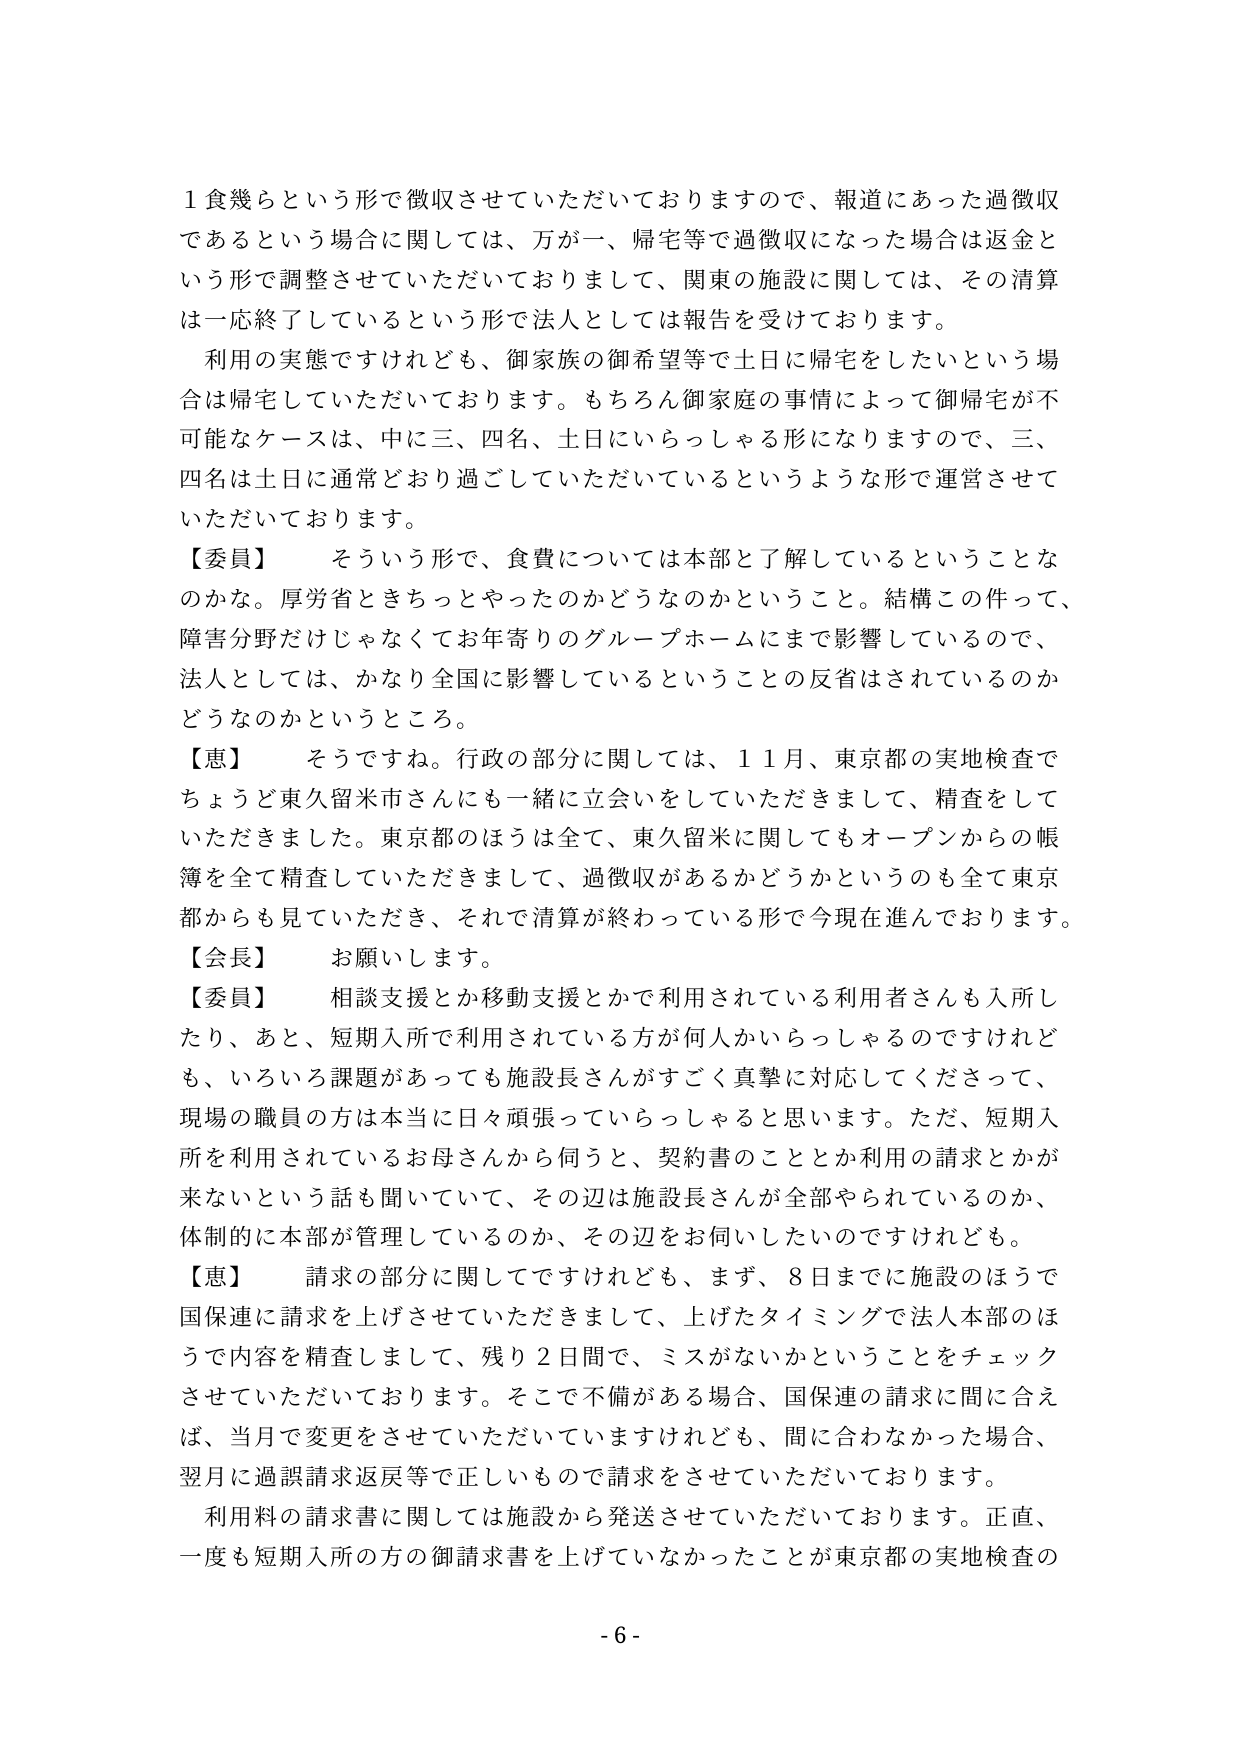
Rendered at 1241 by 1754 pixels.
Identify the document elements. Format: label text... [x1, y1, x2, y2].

text 【恵】 そうですね。行政の部分に関しては、１１月、東京都の実地検査でちょうど東久留米市さんにも一緒に立会いをしていただきまして、精査をしていただきました。東京都のほうは全て、東久留米に関してもオープンからの帳簿を全て精査していただきまして、過徴収があるかどうかというのも全て東京都からも見ていただき、それで清算が終わっている形で今現在進んでおります。 [179, 737, 1061, 937]
text 【恵】 請求の部分に関してですけれども、まず、８日までに施設のほうで国保連に請求を上げさせていただきまして、上げたタイミングで法人本部のほうで内容を精査しまして、残り２日間で、ミスがないかということをチェックさせていただいております。そこで不備がある場合、国保連の請求に間に合えば、当月で変更をさせていただいていますけれども、間に合わなかった場合、翌月に過誤請求返戻等で正しいもので請求をさせていただいております。 [179, 1256, 1061, 1495]
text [179, 1495, 1061, 1575]
text 【委員】 そういう形で、食費については本部と了解しているということなのかな。厚労省ときちっとやったのかどうなのかということ。結構この件って、障害分野だけじゃなくてお年寄りのグループホームにまで影響しているので、法人としては、かなり全国に影響しているということの反省はされているのかどうなのかというところ。 [179, 538, 1061, 737]
text 利用の実態ですけれども、御家族の御希望等で土日に帰宅をしたいという場合は帰宅していただいております。もちろん御家庭の事情によって御帰宅が不可能なケースは、中に三、四名、土日にいらっしゃる形になりますので、三、四名は土日に通常どおり過ごしていただいているというような形で運営させていただいております。 [179, 338, 1061, 538]
text 【委員】 相談支援とか移動支援とかで利用されている利用者さんも入所したり、あと、短期入所で利用されている方が何人かいらっしゃるのですけれども、いろいろ課題があっても施設長さんがすごく真摯に対応してくださって、現場の職員の方は本当に日々頑張っていらっしゃると思います。ただ、短期入所を利用されているお母さんから伺うと、契約書のこととか利用の請求とかが来ないという話も聞いていて、その辺は施設長さんが全部やられているのか、体制的に本部が管理しているのか、その辺をお伺いしたいのですけれども。 [179, 977, 1061, 1256]
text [179, 179, 1061, 338]
text 【会長】 お願いします。 [179, 937, 1061, 977]
